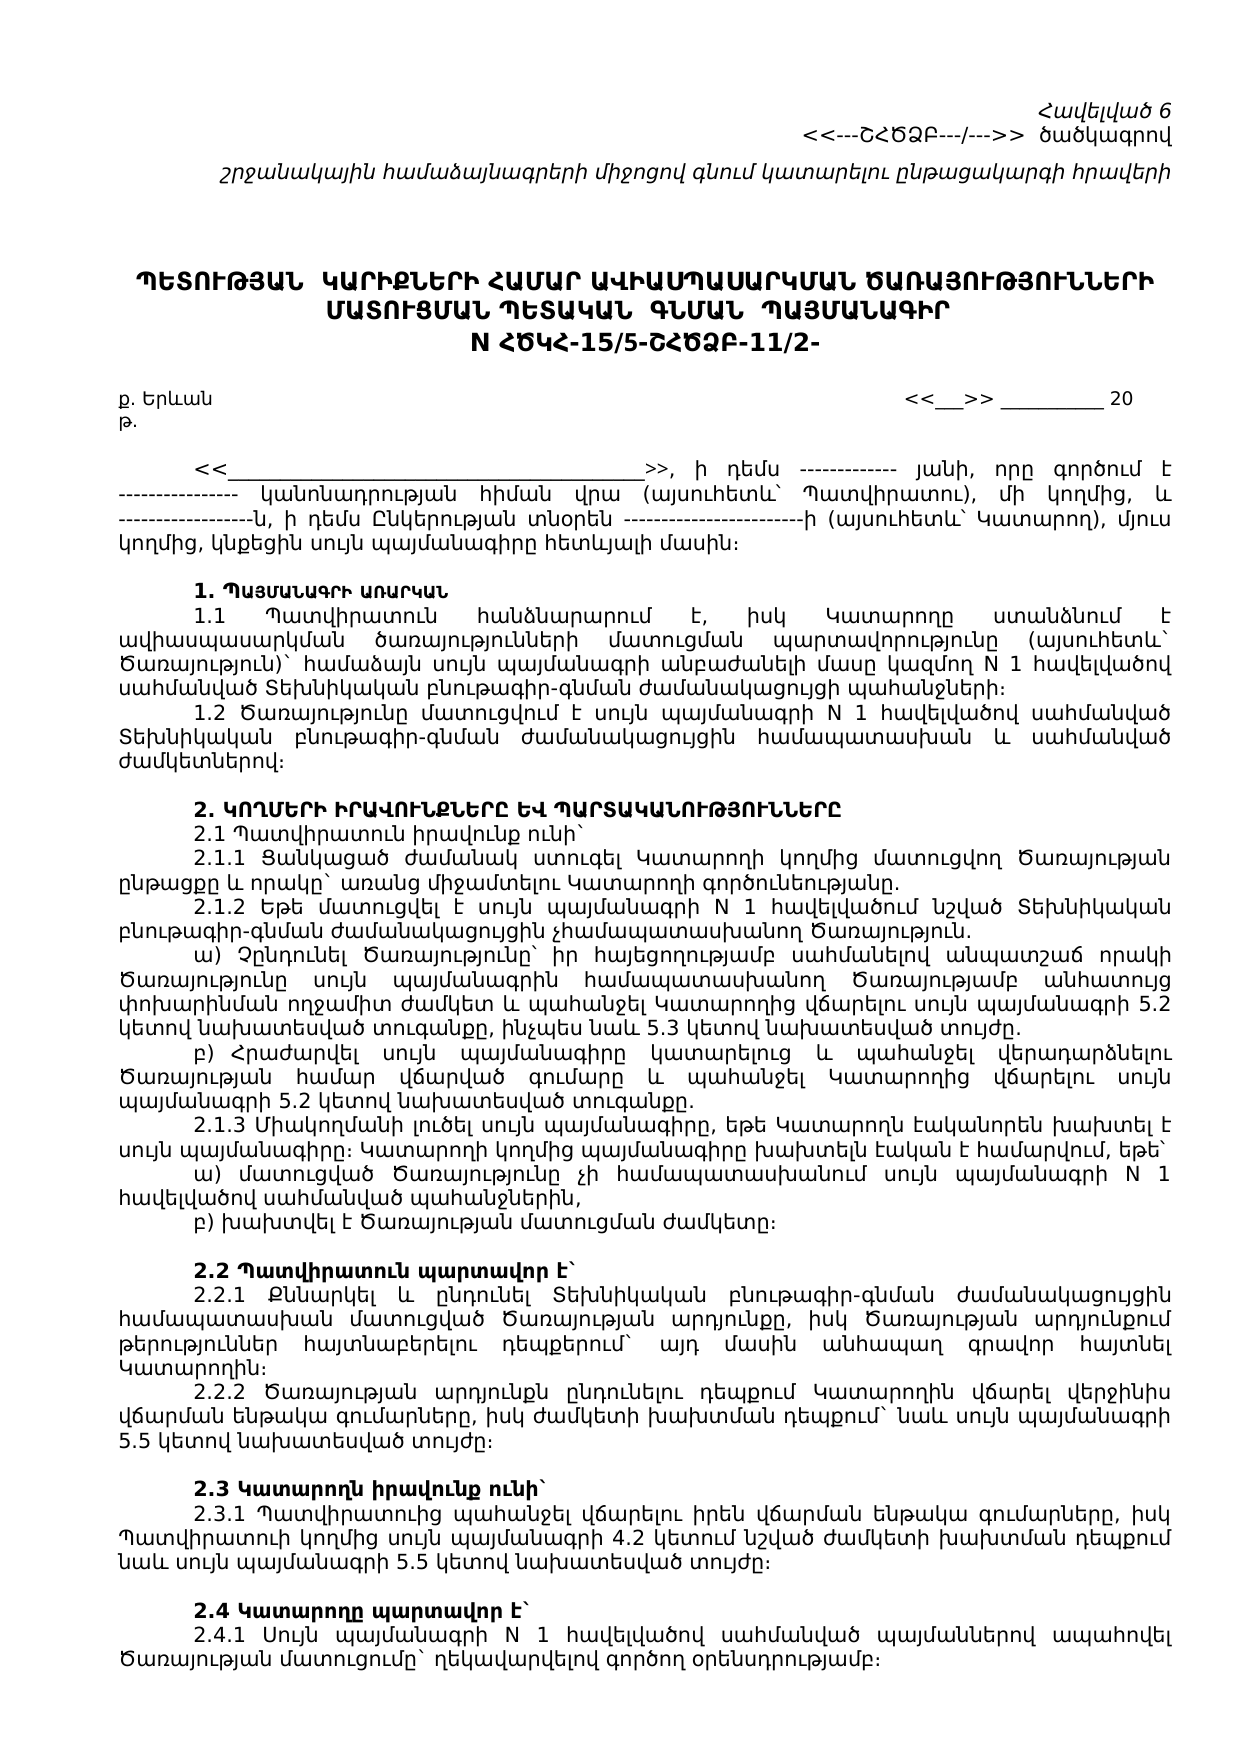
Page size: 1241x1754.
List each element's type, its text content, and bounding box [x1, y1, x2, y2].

text 1. Պայմանագրի առարկան [118, 579, 1172, 604]
text 2.1.2 Եթե մատուցվել է սույն պայմանագրի N 1 հավելվածում նշված Տեխնիկական բնութագիր-գնման ժամանակացույցին չհամապատասխանող Ծառայություն. [118, 895, 1172, 943]
text 2.2 Պատվիրատուն պարտավոր է` [118, 1259, 1172, 1283]
text 2.1.3 Միակողմանի լուծել սույն պայմանագիրը, եթե Կատարողն էականորեն խախտել է սույն պայմանագիրը։ Կատարողի կողմից պայմանագիրը խախտելն էական է համարվում, եթե՝ [118, 1113, 1172, 1162]
text 2.2.2 Ծառայության արդյունքն ընդունելու դեպքում Կատարողին վճարել վերջինիս վճարման ենթակա գումարները, իսկ ժամկետի խախտման դեպքում` նաև սույն պայմանագրի 5.5 կետով նախատեսված տույժը։ [118, 1380, 1172, 1453]
text 2.2.1 Քննարկել և ընդունել Տեխնիկական բնութագիր-գնման ժամանակացույցին համապատասխան մատուցված Ծառայության արդյունքը, իսկ Ծառայության արդյունքում թերություններ հայտնաբերելու դեպքերում` այդ մասին անհապաղ գրավոր հայտնել Կատարողին։ [118, 1283, 1172, 1380]
text <<________________________________________>>, ի դեմս ------------- յանի, որը գործում է ---------------- կանոնադրության հիման վրա (այսուհետև՝ Պատվիրատու), մի կողմից, և ------------------ն, ի դեմս Ընկերության տնօրեն ------------------------ի (այսուհետև՝ Կատարող), մյուս կողմից, կնքեցին սույն պայմանագիրը հետևյալի մասին։ [118, 454, 1172, 555]
text <<---ՇՀԾՁԲ---/--->> ծածկագրով [118, 123, 1172, 148]
text ՊԵՏՈՒԹՅԱՆ ԿԱՐԻՔՆԵՐԻ ՀԱՄԱՐ ԱՎԻԱՍՊԱՍԱՐԿՄԱՆ ԾԱՌԱՅՈՒԹՅՈՒՆՆԵՐԻ ՄԱՏՈՒՑՄԱՆ ՊԵՏԱԿԱՆ ԳՆՄԱՆ ՊԱՅՄԱՆԱԳԻՐ [103, 267, 1172, 325]
text ա) Չընդունել Ծառայությունը՝ իր հայեցողությամբ սահմանելով անպատշաճ որակի Ծառայությունը սույն պայմանագրին համապատասխանող Ծառայությամբ անհատույց փոխարինման ողջամիտ ժամկետ և պահանջել Կատարողից վճարելու սույն պայմանագրի 5.2 կետով նախատեսված տուգանքը, ինչպես նաև 5.3 կետով նախատեսված տույժը. [118, 943, 1172, 1041]
text 1.1 Պատվիրատուն հանձնարարում է, իսկ Կատարողը ստանձնում է ավիասպասարկման ծառայությունների մատուցման պարտավորությունը (այսուհետև` Ծառայություն)` համաձայն սույն պայմանագրի անբաժանելի մասը կազմող N 1 հավելվածով սահմանված Տեխնիկական բնութագիր-գնման ժամանակացույցի պահանջների։ [118, 604, 1172, 701]
text Հավելված 6 [118, 99, 1172, 123]
text 1.2 Ծառայությունը մատուցվում է սույն պայմանագրի N 1 հավելվածով սահմանված Տեխնիկական բնութագիր-գնման ժամանակացույցին համապատասխան և սահմանված ժամկետներով։ [118, 701, 1172, 773]
text շրջանակային համաձայնագրերի միջոցով գնում կատարելու ընթացակարգի հրավերի [118, 160, 1172, 184]
text 2.4 Կատարողը պարտավոր է` [118, 1599, 1172, 1623]
text 2.1.1 Ցանկացած ժամանակ ստուգել Կատարողի կողմից մատուցվող Ծառայության ընթացքը և որակը` առանց միջամտելու Կատարողի գործունեությանը. [118, 846, 1172, 895]
text 2.4.1 Սույն պայմանագրի N 1 հավելվածով սահմանված պայմաններով ապահովել Ծառայության մատուցումը` ղեկավարվելով գործող օրենսդրությամբ։ [118, 1623, 1172, 1672]
text 2.1 Պատվիրատուն իրավունք ունի` [118, 822, 1172, 846]
text 2. ԿՈՂՄԵՐԻ ԻՐԱՎՈՒՆՔՆԵՐԸ ԵՎ ՊԱՐՏԱԿԱՆՈՒԹՅՈՒՆՆԵՐԸ [118, 798, 1172, 822]
text ա) մատուցված Ծառայությունը չի համապատասխանում սույն պայմանագրի N 1 հավելվածով սահմանված պահանջներին, [118, 1162, 1172, 1210]
text 2.3 Կատարողն իրավունք ունի` [118, 1477, 1172, 1502]
text N ՀԾԿՀ-15/5-ՇՀԾՁԲ-11/2- [103, 325, 1172, 359]
text բ) Հրաժարվել սույն պայմանագիրը կատարելուց և պահանջել վերադարձնելու Ծառայության համար վճարված գումարը և պահանջել Կատարողից վճարելու սույն պայմանագրի 5.2 կետով նախատեսված տուգանքը. [118, 1041, 1172, 1113]
text ք. Երևան <<___>> ___________ 20 թ. [118, 388, 1172, 432]
text բ) խախտվել է Ծառայության մատուցման ժամկետը։ [118, 1210, 1172, 1235]
text 2.3.1 Պատվիրատուից պահանջել վճարելու իրեն վճարման ենթակա գումարները, իսկ Պատվիրատուի կողմից սույն պայմանագրի 4.2 կետում նշված ժամկետի խախտման դեպքում նաև սույն պայմանագրի 5.5 կետով նախատեսված տույժը։ [118, 1502, 1172, 1574]
